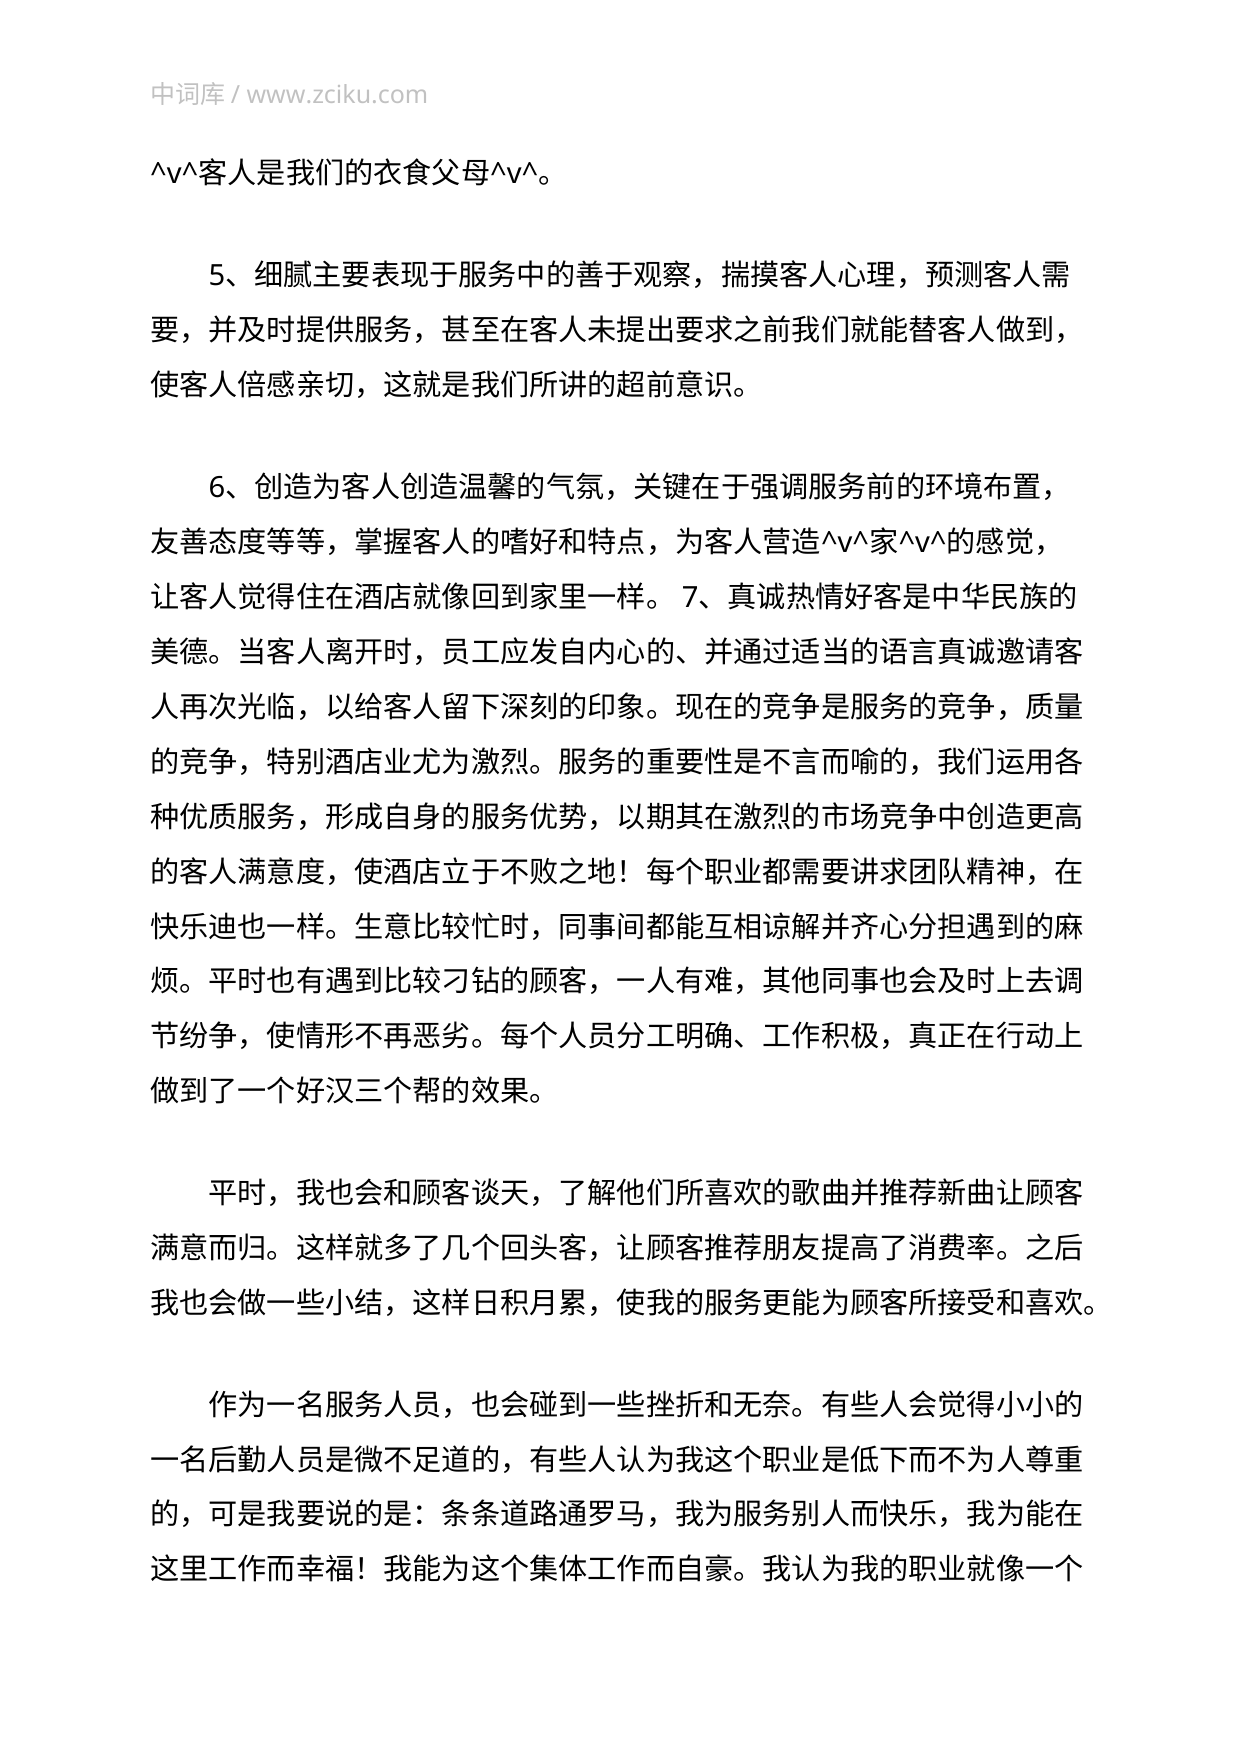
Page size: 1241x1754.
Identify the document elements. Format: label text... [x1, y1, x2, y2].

text 6、创造为客人创造温馨的气氛，关键在于强调服务前的环境布置，友善态度等等，掌握客人的嗜好和特点，为客人营造^v^家^v^的感觉，让客人觉得住在酒店就像回到家里一样。 7、真诚热情好客是中华民族的美德。当客人离开时，员工应发自内心的、并通过适当的语言真诚邀请客人再次光临，以给客人留下深刻的印象。现在的竞争是服务的竞争，质量的竞争，特别酒店业尤为激烈。服务的重要性是不言而喻的，我们运用各种优质服务，形成自身的服务优势，以期其在激烈的市场竞争中创造更高的客人满意度，使酒店立于不败之地！每个职业都需要讲求团队精神，在快乐迪也一样。生意比较忙时，同事间都能互相谅解并齐心分担遇到的麻烦。平时也有遇到比较刁钻的顾客，一人有难，其他同事也会及时上去调节纷争，使情形不再恶劣。每个人员分工明确、工作积极，真正在行动上做到了一个好汉三个帮的效果。 [150, 464, 1090, 1110]
text 5、细腻主要表现于服务中的善于观察，揣摸客人心理，预测客人需要，并及时提供服务，甚至在客人未提出要求之前我们就能替客人做到，使客人倍感亲切，这就是我们所讲的超前意识。 [150, 252, 1090, 404]
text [150, 1381, 1090, 1588]
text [150, 150, 1090, 192]
text 平时，我也会和顾客谈天，了解他们所喜欢的歌曲并推荐新曲让顾客满意而归。这样就多了几个回头客，让顾客推荐朋友提高了消费率。之后我也会做一些小结，这样日积月累，使我的服务更能为顾客所接受和喜欢。 [150, 1169, 1090, 1322]
